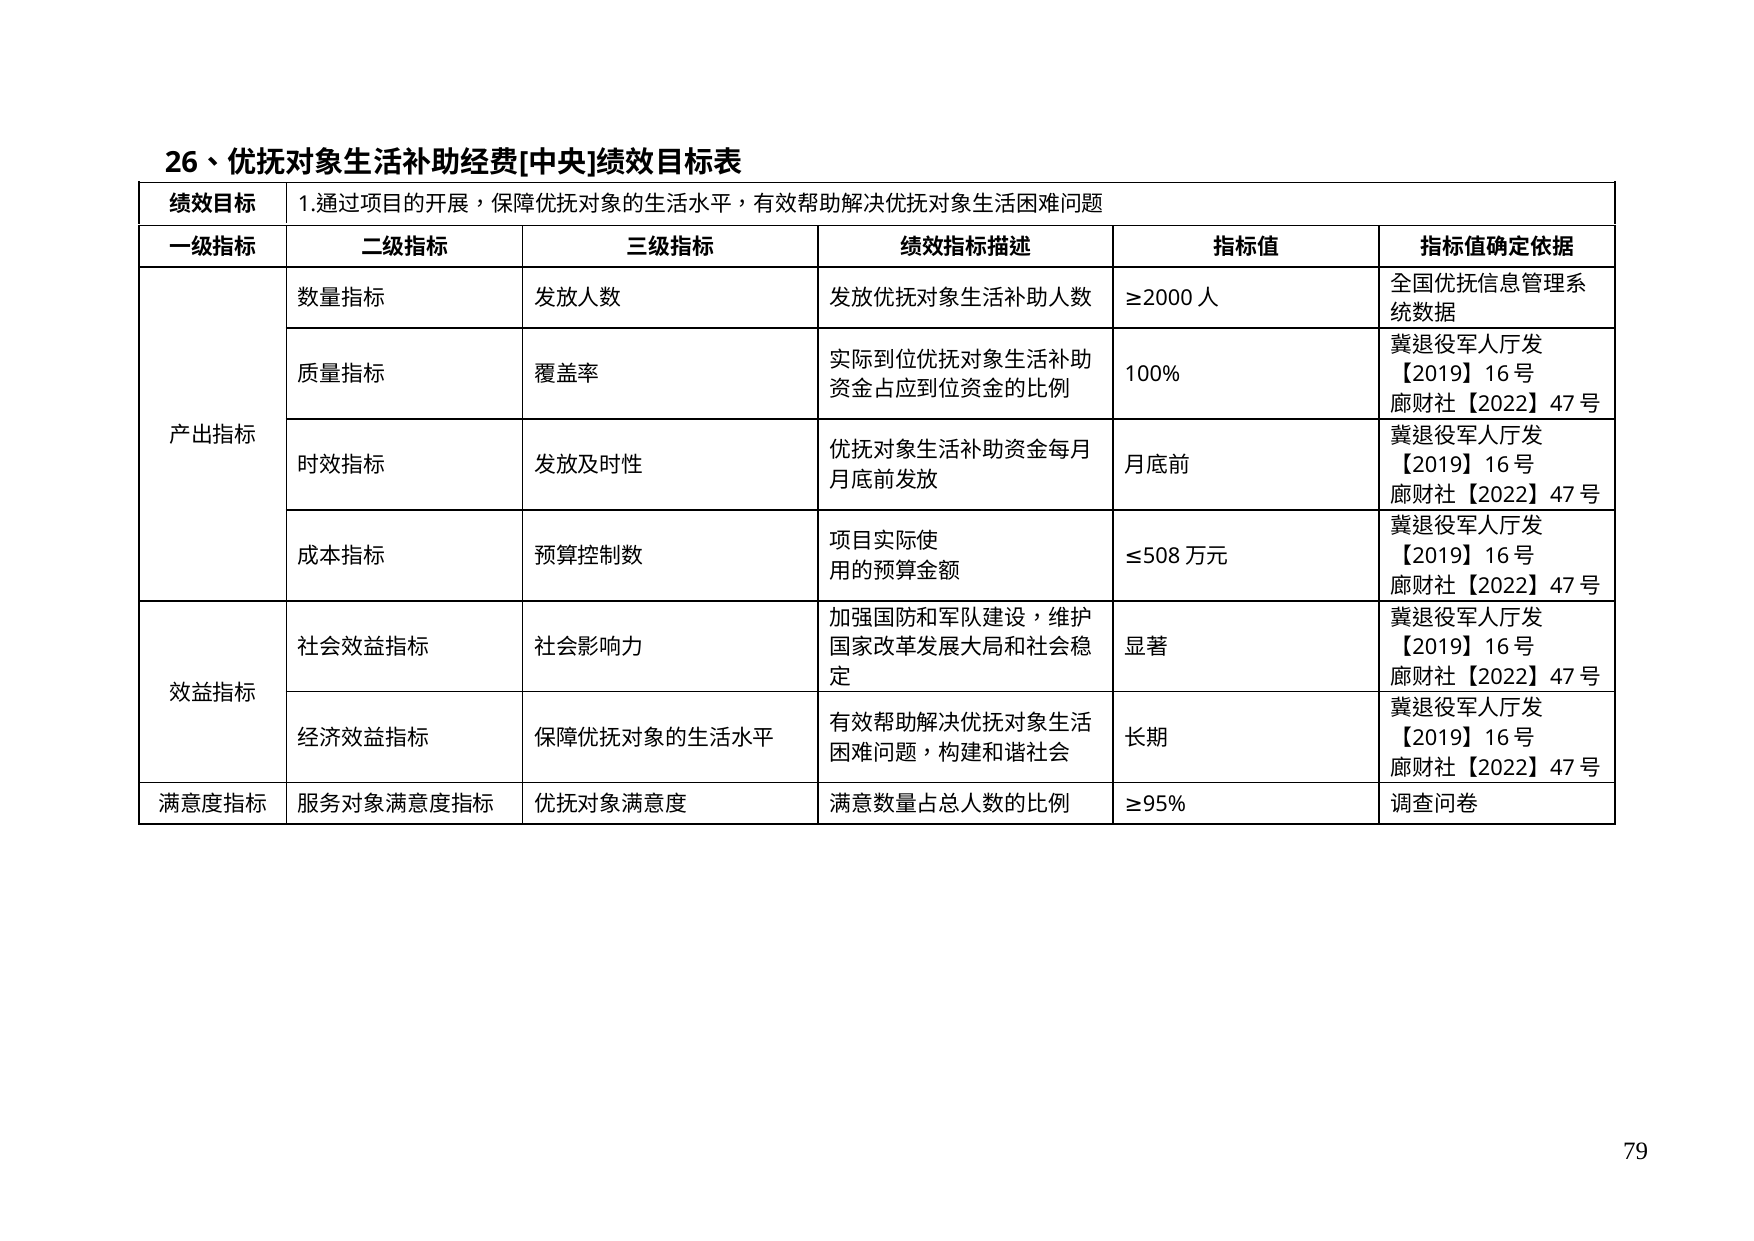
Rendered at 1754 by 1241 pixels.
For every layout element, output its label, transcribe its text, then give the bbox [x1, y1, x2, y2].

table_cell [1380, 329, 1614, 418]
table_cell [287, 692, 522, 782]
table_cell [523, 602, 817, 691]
text 26、优抚对象生活补助经费[中央]绩效目标表 [106, 142, 1648, 181]
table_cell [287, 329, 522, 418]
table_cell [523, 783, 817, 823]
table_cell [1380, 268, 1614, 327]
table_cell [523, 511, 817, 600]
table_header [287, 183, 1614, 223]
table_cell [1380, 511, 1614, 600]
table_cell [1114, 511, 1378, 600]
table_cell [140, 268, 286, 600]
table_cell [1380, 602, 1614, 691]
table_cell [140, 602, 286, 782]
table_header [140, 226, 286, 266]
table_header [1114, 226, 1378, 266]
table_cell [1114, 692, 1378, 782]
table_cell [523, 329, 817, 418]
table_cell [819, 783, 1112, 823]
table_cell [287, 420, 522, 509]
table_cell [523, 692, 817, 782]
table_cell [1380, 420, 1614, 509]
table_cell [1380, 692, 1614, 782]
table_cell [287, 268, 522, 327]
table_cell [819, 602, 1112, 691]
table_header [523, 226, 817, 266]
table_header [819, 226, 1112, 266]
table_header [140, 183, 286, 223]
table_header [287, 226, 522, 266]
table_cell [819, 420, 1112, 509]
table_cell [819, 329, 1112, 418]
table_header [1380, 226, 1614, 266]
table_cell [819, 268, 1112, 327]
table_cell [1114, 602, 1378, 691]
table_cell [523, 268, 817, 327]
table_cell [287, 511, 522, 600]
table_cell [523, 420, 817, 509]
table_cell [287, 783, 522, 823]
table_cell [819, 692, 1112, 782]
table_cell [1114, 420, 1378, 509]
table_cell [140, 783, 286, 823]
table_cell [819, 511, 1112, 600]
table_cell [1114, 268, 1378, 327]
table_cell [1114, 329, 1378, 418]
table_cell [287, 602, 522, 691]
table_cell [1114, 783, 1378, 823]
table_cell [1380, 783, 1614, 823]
